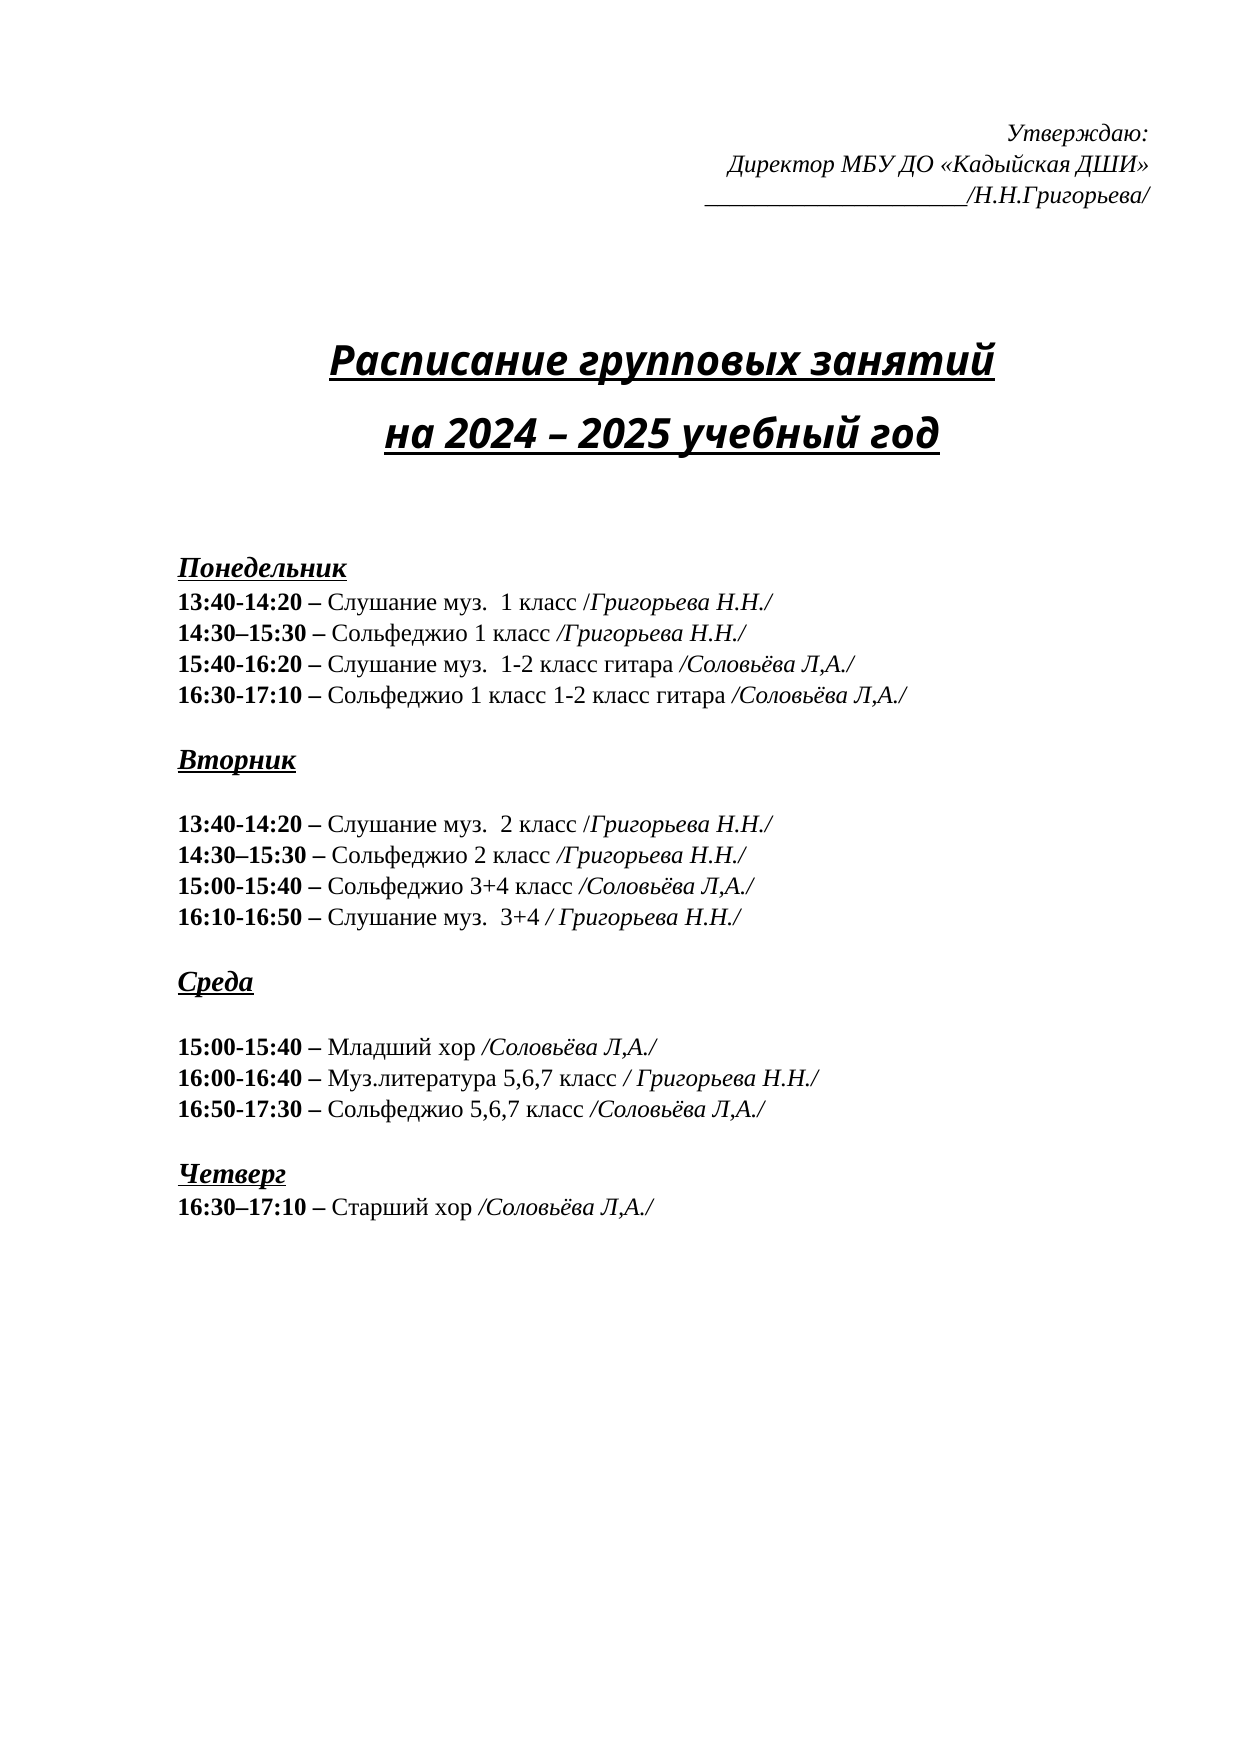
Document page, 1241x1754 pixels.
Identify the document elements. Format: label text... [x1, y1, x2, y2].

text Среда [177, 964, 1152, 998]
text 16:30-17:10 – Сольфеджио 1 класс 1-2 класс гитара /Соловьёва Л,А./ [177, 680, 1152, 709]
text Понедельник [177, 551, 1152, 584]
text _____________________/Н.Н.Григорьева/ [177, 180, 1152, 209]
text 16:30–17:10 – Старший хор /Соловьёва Л,А./ [177, 1192, 1152, 1221]
text на 2024 – 2025 учебный год [177, 404, 1152, 461]
text 14:30–15:30 – Сольфеджио 1 класс /Григорьева Н.Н./ [177, 618, 1152, 647]
text Вторник [177, 742, 1152, 776]
text 16:00-16:40 – Муз.литература 5,6,7 класс / Григорьева Н.Н./ [177, 1063, 1152, 1091]
text 15:00-15:40 – Сольфеджио 3+4 класс /Соловьёва Л,А./ [177, 871, 1152, 900]
text Директор МБУ ДО «Кадыйская ДШИ» [177, 149, 1152, 178]
text 13:40-14:20 – Слушание муз. 1 класс /Григорьева Н.Н./ [177, 587, 1152, 616]
text Расписание групповых занятий [177, 330, 1152, 387]
text 14:30–15:30 – Сольфеджио 2 класс /Григорьева Н.Н./ [177, 840, 1152, 869]
text Утверждаю: [177, 118, 1152, 147]
text Четверг [177, 1156, 1152, 1189]
text 16:10-16:50 – Слушание муз. 3+4 / Григорьева Н.Н./ [177, 902, 1152, 931]
text 13:40-14:20 – Слушание муз. 2 класс /Григорьева Н.Н./ [177, 809, 1152, 838]
text 15:00-15:40 – Младший хор /Соловьёва Л,А./ [177, 1032, 1152, 1060]
text 15:40-16:20 – Слушание муз. 1-2 класс гитара /Соловьёва Л,А./ [177, 649, 1152, 678]
text 16:50-17:30 – Сольфеджио 5,6,7 класс /Соловьёва Л,А./ [177, 1094, 1152, 1122]
